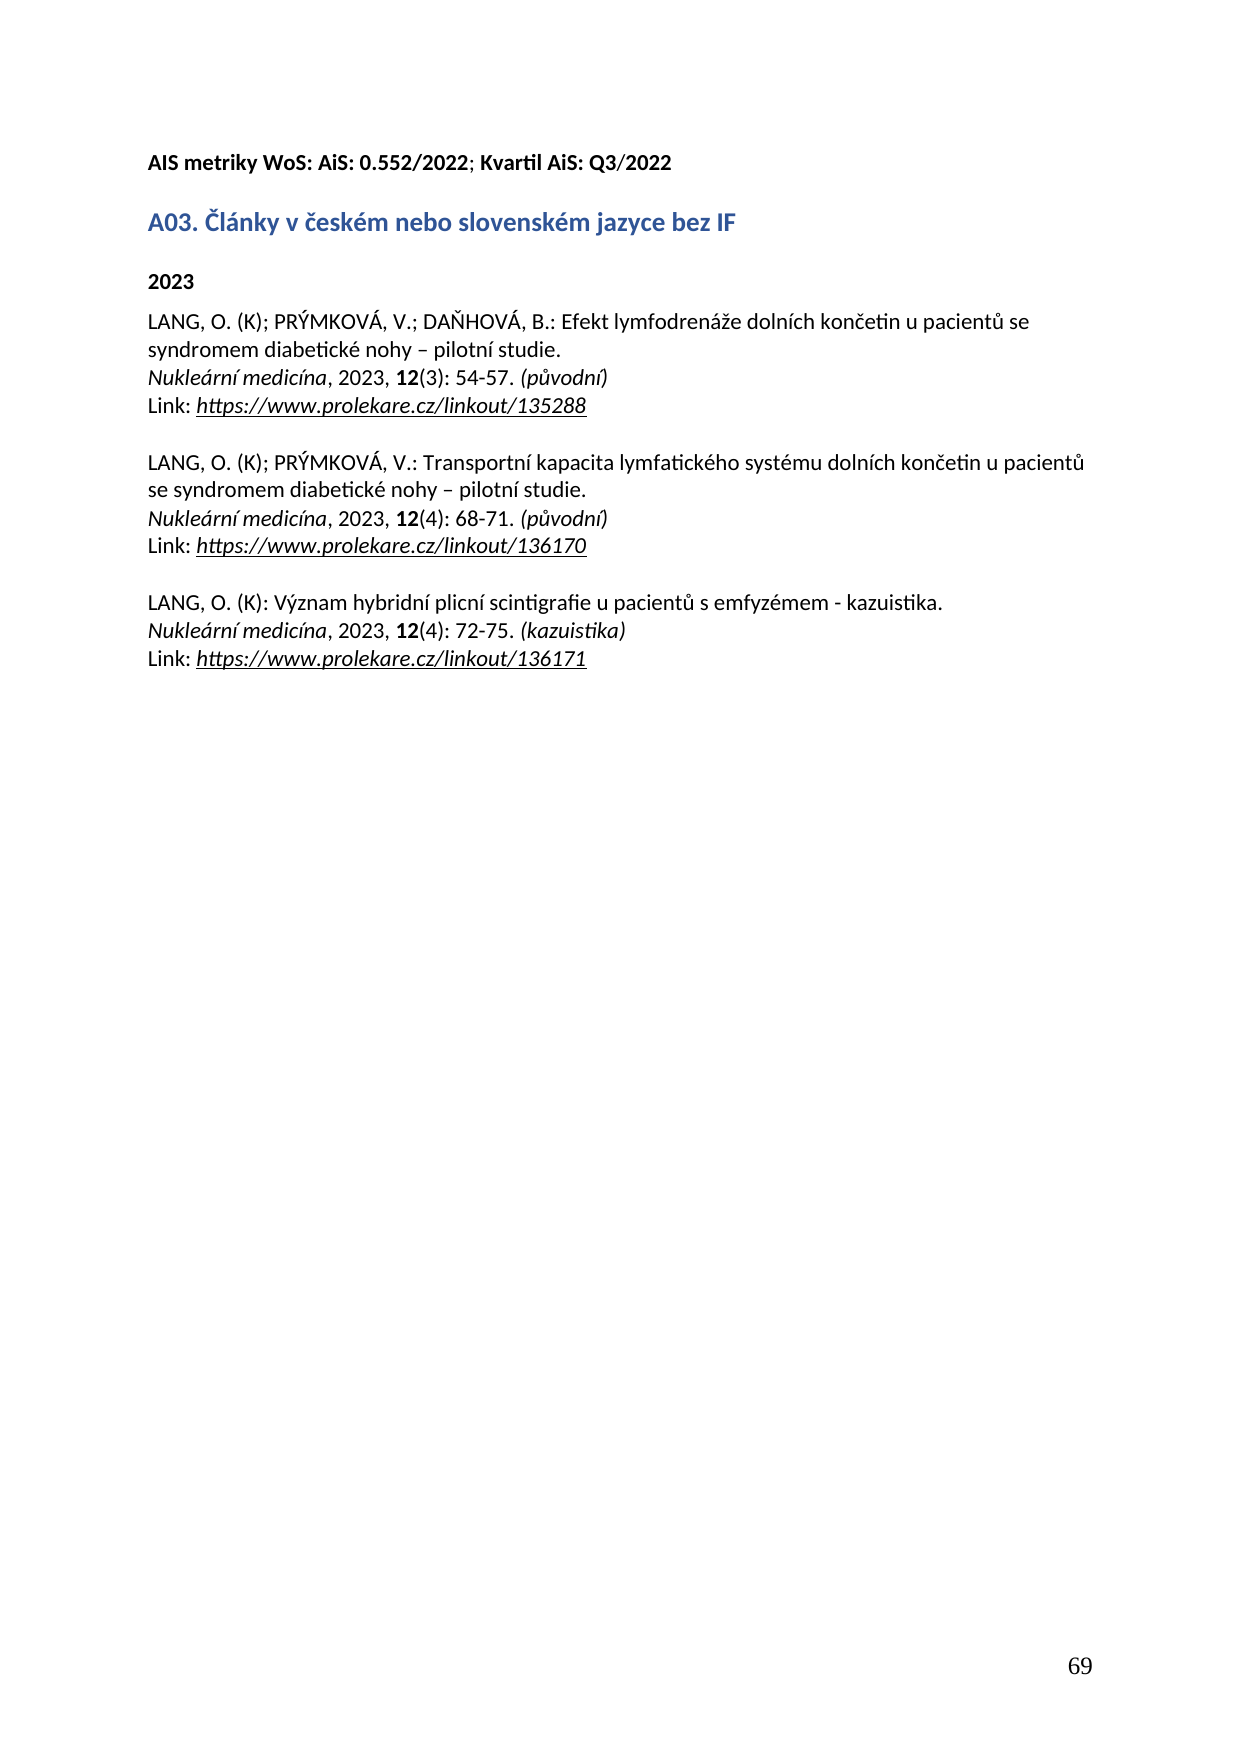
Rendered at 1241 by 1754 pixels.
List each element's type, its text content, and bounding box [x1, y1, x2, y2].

text Nukleární medicína, 2023, 12(4): 72-75. (kazuistika) [148, 616, 1093, 644]
text LANG, O. (K): Význam hybridní plicní scintigrafie u pacientů s emfyzémem - kazuistika. [148, 588, 1093, 616]
text Link: https://www.prolekare.cz/linkout/136170 [148, 532, 1093, 560]
text Nukleární medicína, 2023, 12(3): 54-57. (původní) [148, 363, 1093, 392]
text Link: https://www.prolekare.cz/linkout/135288 [148, 392, 1093, 419]
text LANG, O. (K); PRÝMKOVÁ, V.: Transportní kapacita lymfatického systému dolních končetin u pacientů se syndromem diabetické nohy – pilotní studie. [148, 448, 1093, 504]
text Link: https://www.prolekare.cz/linkout/136171 [148, 644, 1093, 672]
text LANG, O. (K); PRÝMKOVÁ, V.; DAŇHOVÁ, B.: Efekt lymfodrenáže dolních končetin u pacientů se syndromem diabetické nohy – pilotní studie. [148, 307, 1093, 363]
text Nukleární medicína, 2023, 12(4): 68-71. (původní) [148, 504, 1093, 532]
subtitle A03. Články v českém nebo slovenském jazyce bez IF [148, 205, 1093, 238]
subtitle 2023 [148, 267, 1093, 295]
text AIS metriky WoS: AiS: 0.552/2022; Kvartil AiS: Q3/2022 [148, 148, 1093, 176]
